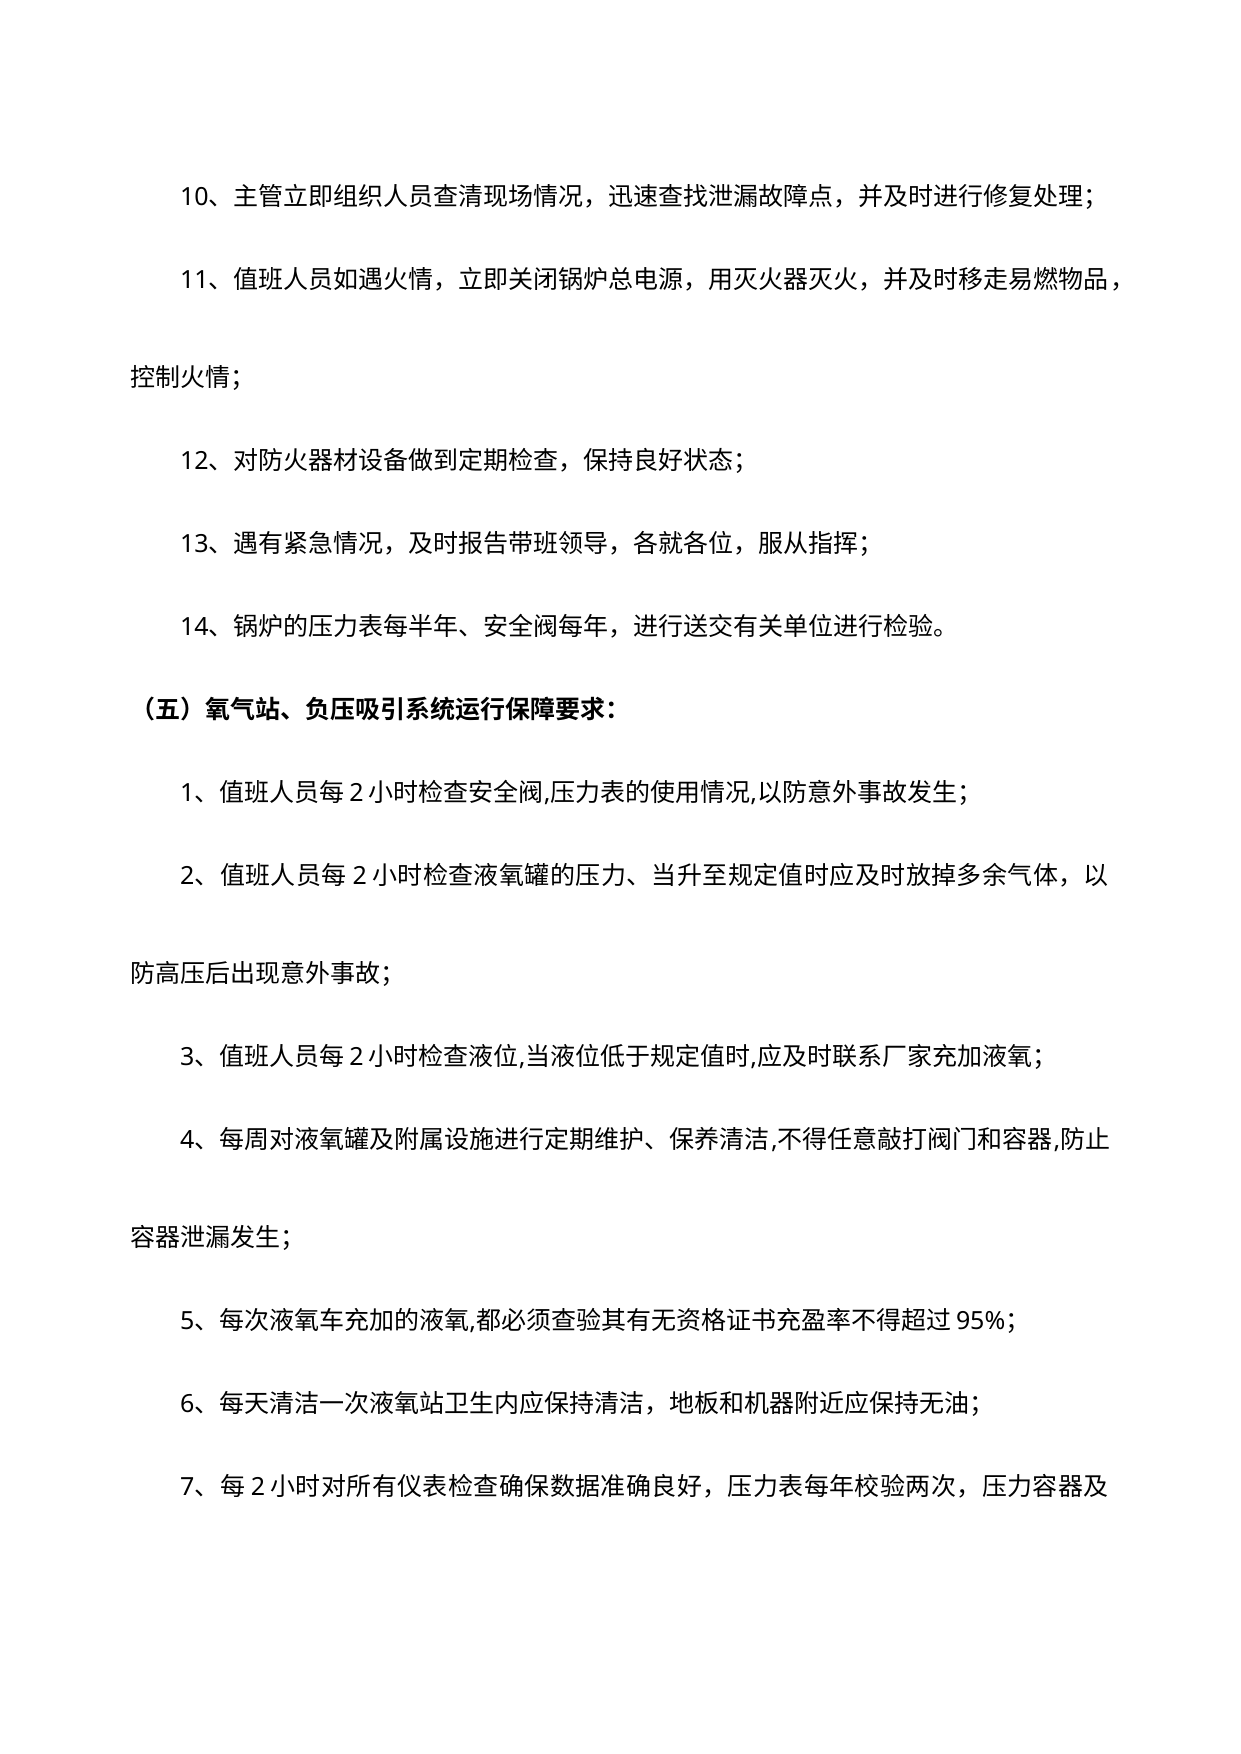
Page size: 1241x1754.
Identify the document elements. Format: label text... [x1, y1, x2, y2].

text 3、值班人员每2小时检查液位,当液位低于规定值时,应及时联系厂家充加液氧； [130, 1022, 1110, 1087]
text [130, 1452, 1110, 1517]
text 5、每次液氧车充加的液氧,都必须查验其有无资格证书充盈率不得超过95%； [130, 1286, 1110, 1351]
text 10、主管立即组织人员查清现场情况，迅速查找泄漏故障点，并及时进行修复处理； [130, 162, 1110, 227]
text 1、值班人员每2小时检查安全阀,压力表的使用情况,以防意外事故发生； [130, 758, 1110, 823]
text 11、值班人员如遇火情，立即关闭锅炉总电源，用灭火器灭火，并及时移走易燃物品，控制火情； [130, 245, 1110, 408]
text （五）氧气站、负压吸引系统运行保障要求： [130, 675, 1110, 740]
text 4、每周对液氧罐及附属设施进行定期维护、保养清洁,不得任意敲打阀门和容器,防止容器泄漏发生； [130, 1105, 1110, 1268]
text 14、锅炉的压力表每半年、安全阀每年，进行送交有关单位进行检验。 [130, 592, 1110, 657]
text 13、遇有紧急情况，及时报告带班领导，各就各位，服从指挥； [130, 509, 1110, 574]
text 2、值班人员每2小时检查液氧罐的压力、当升至规定值时应及时放掉多余气体，以防高压后出现意外事故； [130, 841, 1110, 1004]
text 6、每天清洁一次液氧站卫生内应保持清洁，地板和机器附近应保持无油； [130, 1369, 1110, 1434]
text 12、对防火器材设备做到定期检查，保持良好状态； [130, 426, 1110, 491]
